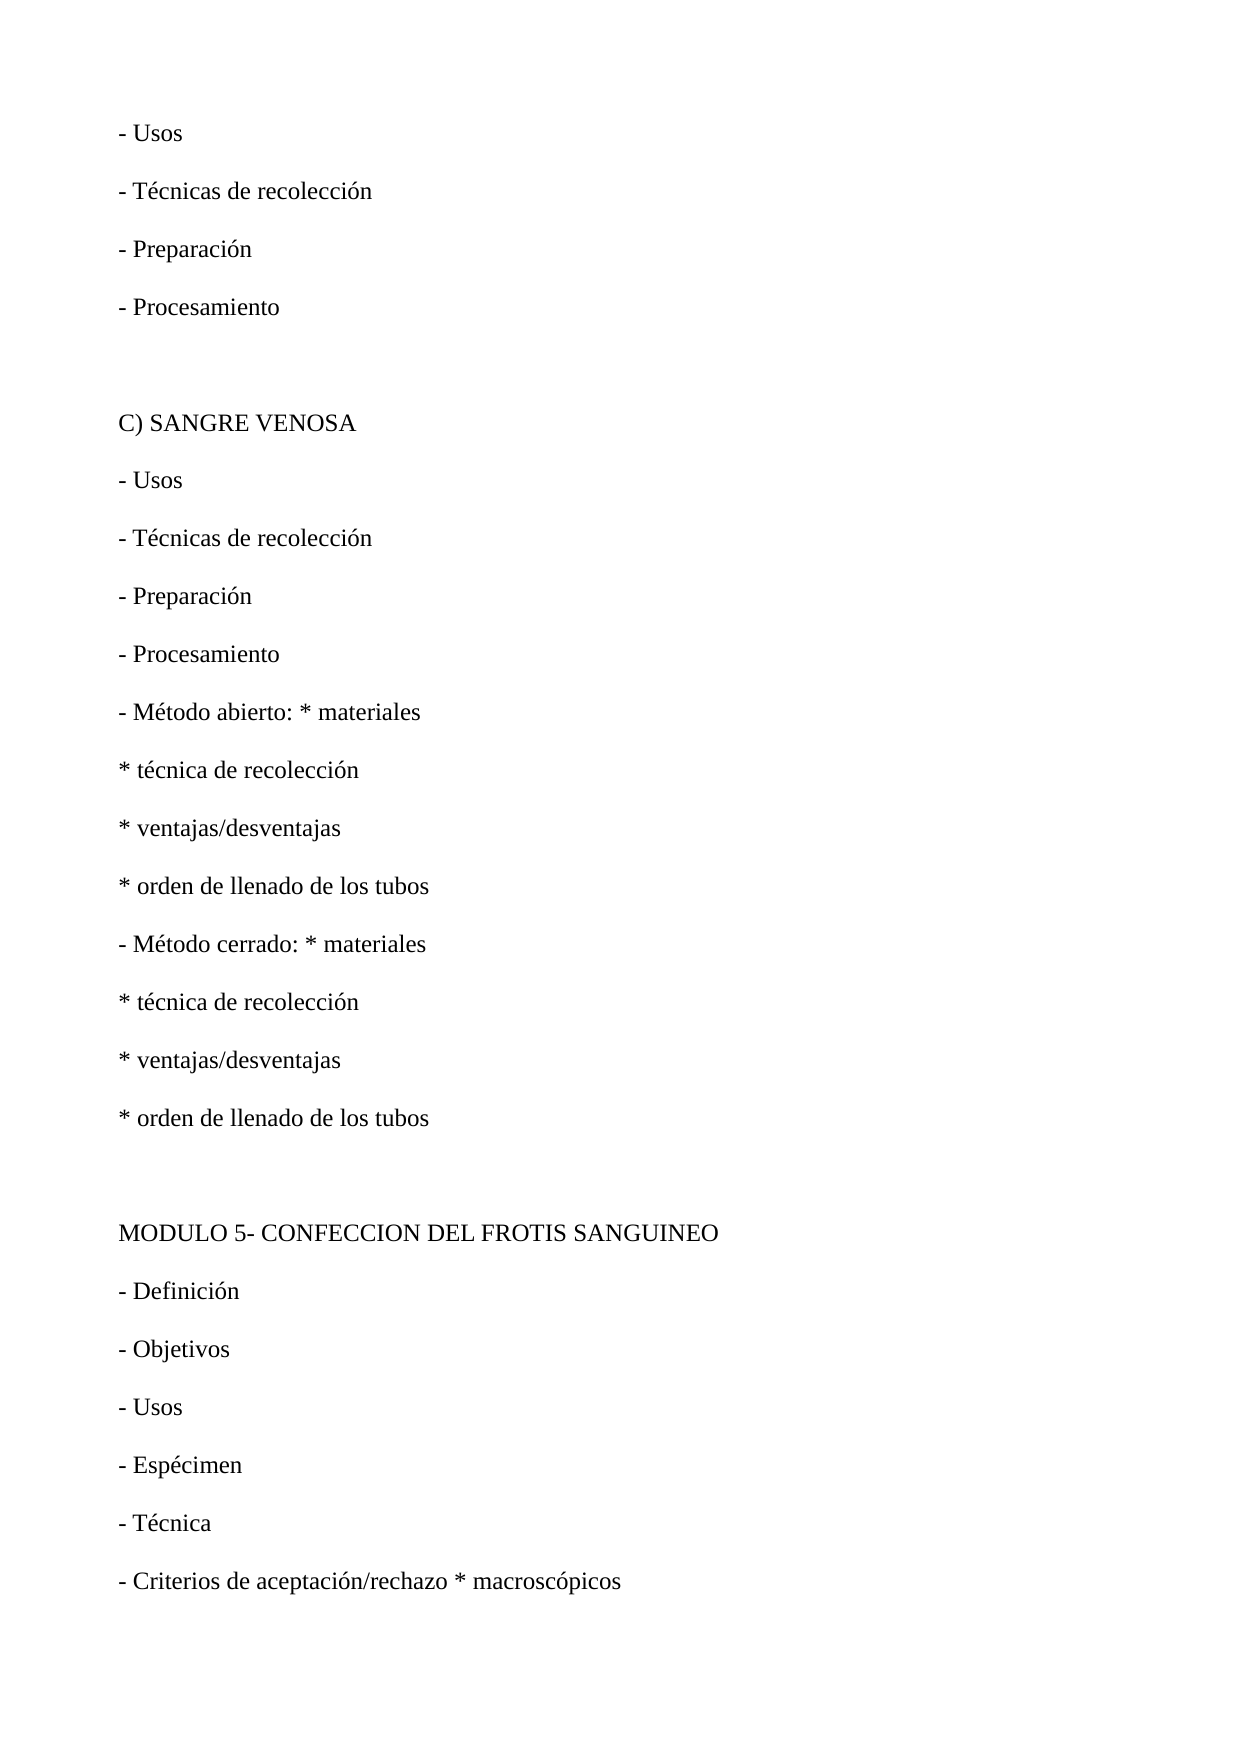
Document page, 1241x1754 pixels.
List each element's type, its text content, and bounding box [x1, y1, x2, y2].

text - Técnicas de recolección [118, 523, 1122, 552]
text - Criterios de aceptación/rechazo * macroscópicos [118, 1566, 1122, 1595]
text - Técnicas de recolección [118, 176, 1122, 205]
text - Preparación [118, 581, 1122, 610]
text - Usos [118, 118, 1122, 147]
text * técnica de recolección [118, 987, 1122, 1016]
text - Objetivos [118, 1334, 1122, 1363]
text C) SANGRE VENOSA [118, 408, 1122, 436]
text * orden de llenado de los tubos [118, 1103, 1122, 1131]
text - Usos [118, 466, 1122, 494]
text - Técnica [118, 1508, 1122, 1537]
text * técnica de recolección [118, 755, 1122, 784]
text - Procesamiento [118, 639, 1122, 668]
text * ventajas/desventajas [118, 813, 1122, 842]
text - Definición [118, 1276, 1122, 1305]
text - Espécimen [118, 1450, 1122, 1479]
text * ventajas/desventajas [118, 1045, 1122, 1073]
text - Preparación [118, 234, 1122, 263]
text MODULO 5- CONFECCION DEL FROTIS SANGUINEO [118, 1218, 1122, 1247]
text - Usos [118, 1392, 1122, 1421]
text - Método abierto: * materiales [118, 697, 1122, 726]
text - Procesamiento [118, 292, 1122, 321]
text * orden de llenado de los tubos [118, 871, 1122, 900]
text - Método cerrado: * materiales [118, 929, 1122, 958]
